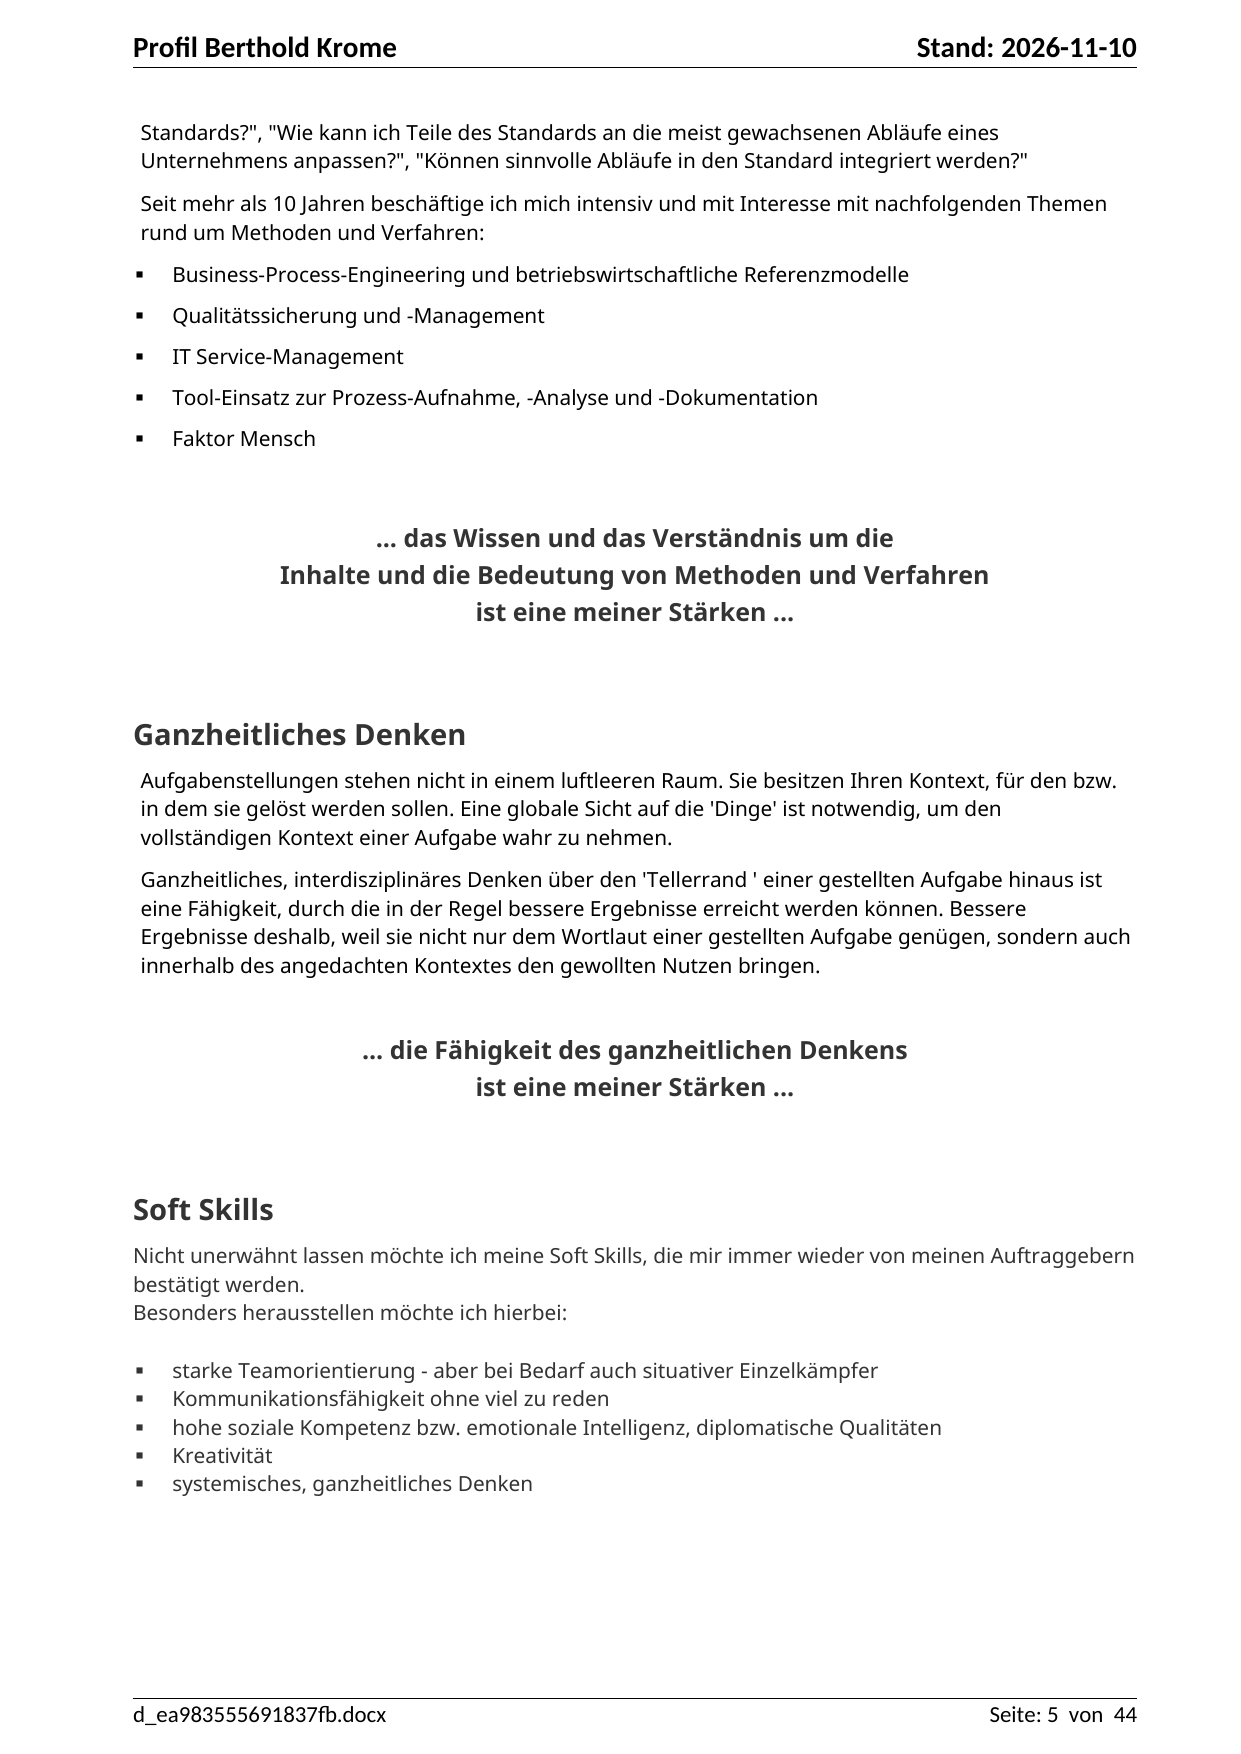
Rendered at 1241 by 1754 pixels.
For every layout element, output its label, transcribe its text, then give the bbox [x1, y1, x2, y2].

list IT Service-Management [134, 342, 1137, 370]
list hohe soziale Kompetenz bzw. emotionale Intelligenz, diplomatische Qualitäten [134, 1413, 1137, 1441]
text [140, 118, 1137, 175]
text Besonders herausstellen möchte ich hierbei: [133, 1298, 1137, 1327]
list Kreativität [134, 1441, 1137, 1469]
list Business-Process-Engineering und betriebswirtschaftliche Referenzmodelle [134, 260, 1137, 288]
text Ganzheitliches Denken [133, 714, 1137, 754]
text ... die Fähigkeit des ganzheitlichen Denkens ist eine meiner Stärken ... [133, 1033, 1137, 1104]
text Ganzheitliches, interdisziplinäres Denken über den 'Tellerrand ' einer gestellten Aufgabe hinaus ist eine Fähigkeit, durch die in der Regel bessere Ergebnisse erreicht werden können. Bessere Ergebnisse deshalb, weil sie nicht nur dem Wortlaut einer gestellten Aufgabe genügen, sondern auch innerhalb des angedachten Kontextes den gewollten Nutzen bringen. [140, 866, 1137, 979]
list Kommunikationsfähigkeit ohne viel zu reden [134, 1384, 1137, 1413]
list starke Teamorientierung - aber bei Bedarf auch situativer Einzelkämpfer [134, 1356, 1137, 1384]
list Faktor Mensch [134, 424, 1137, 452]
list systemisches, ganzheitliches Denken [134, 1469, 1137, 1498]
text ... das Wissen und das Verständnis um die Inhalte und die Bedeutung von Methoden und Verfahren ist eine meiner Stärken ... [133, 521, 1137, 629]
text Aufgabenstellungen stehen nicht in einem luftleeren Raum. Sie besitzen Ihren Kontext, für den bzw. in dem sie gelöst werden sollen. Eine globale Sicht auf die 'Dinge' ist notwendig, um den vollständigen Kontext einer Aufgabe wahr zu nehmen. [140, 766, 1137, 851]
text Soft Skills [133, 1189, 1137, 1229]
list Qualitätssicherung und -Management [134, 301, 1137, 329]
text Seit mehr als 10 Jahren beschäftige ich mich intensiv und mit Interesse mit nachfolgenden Themen rund um Methoden und Verfahren: [140, 189, 1137, 246]
list Tool-Einsatz zur Prozess-Aufnahme, -Analyse und -Dokumentation [134, 383, 1137, 411]
text Nicht unerwähnt lassen möchte ich meine Soft Skills, die mir immer wieder von meinen Auftraggebern bestätigt werden. [133, 1241, 1137, 1298]
